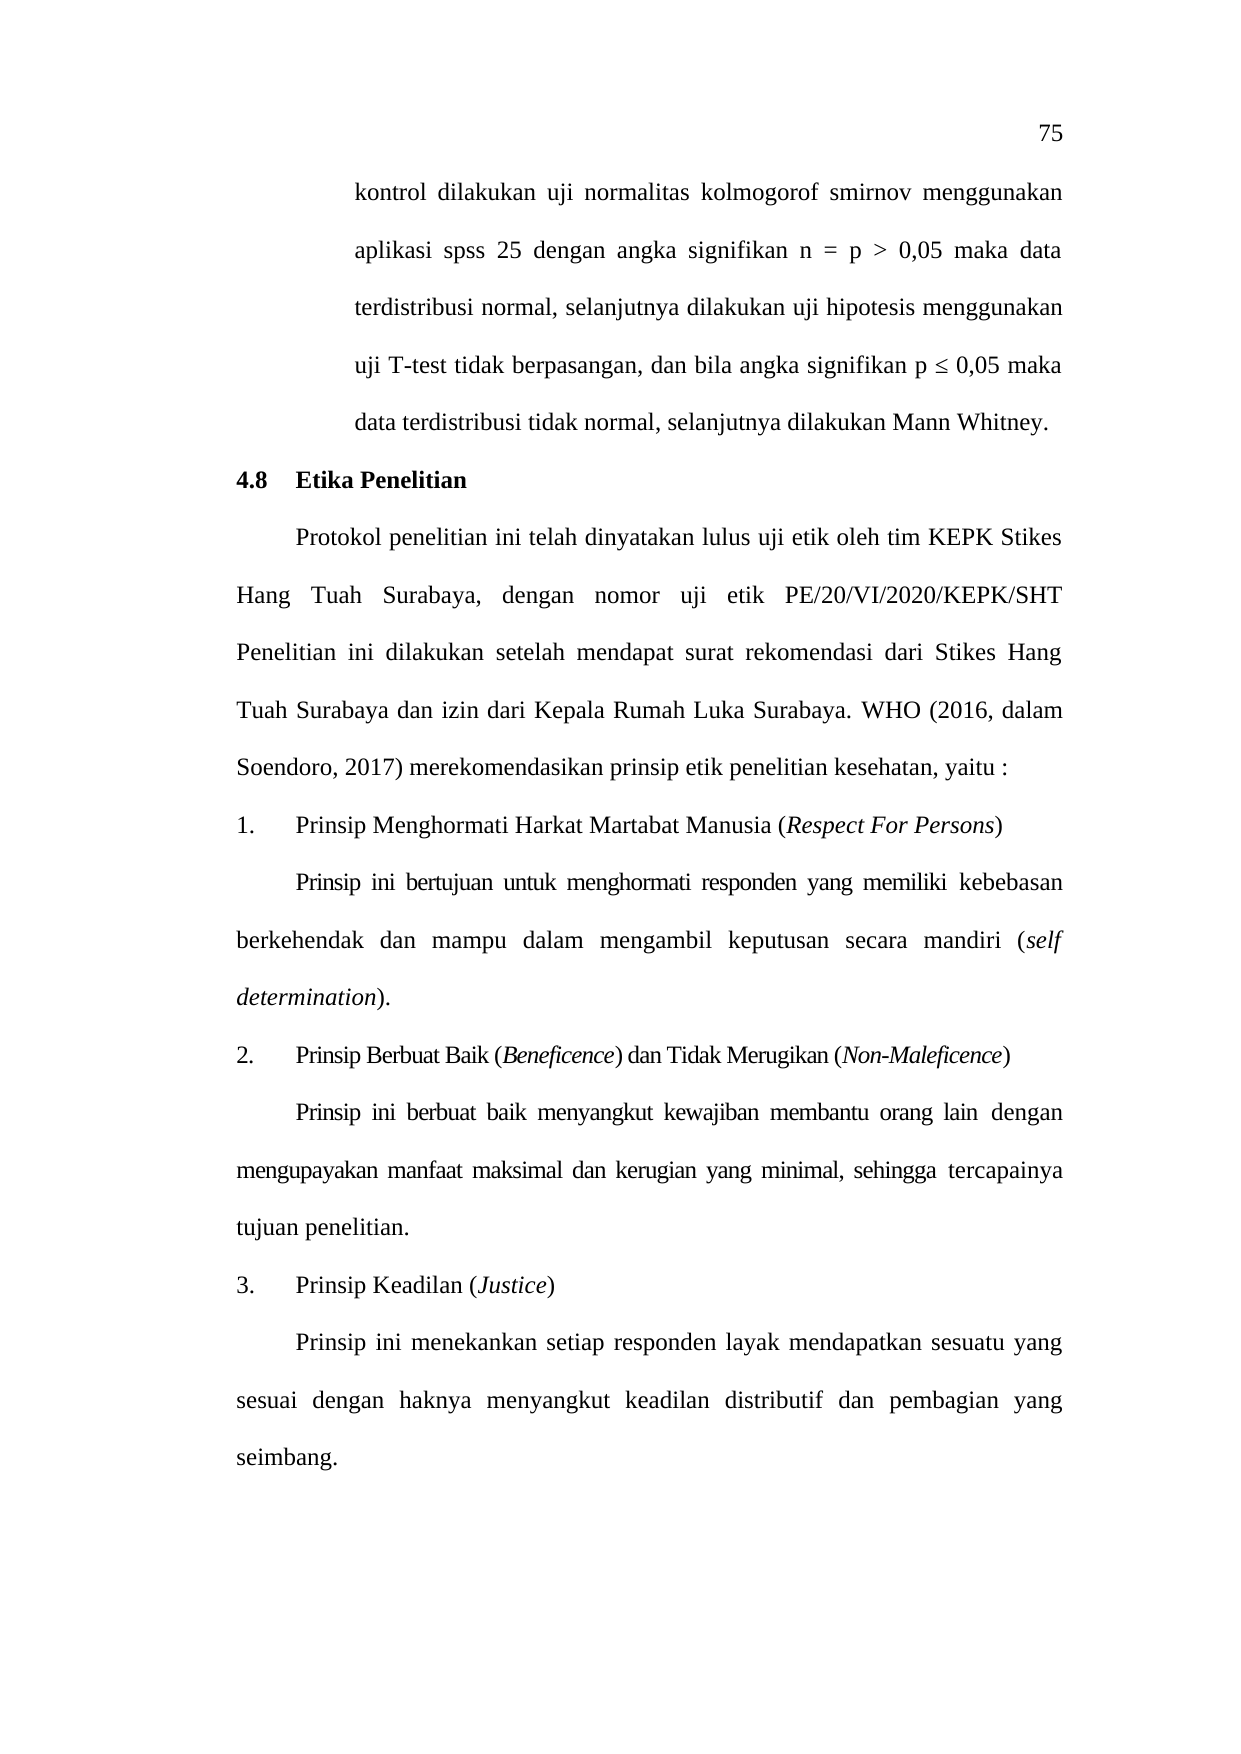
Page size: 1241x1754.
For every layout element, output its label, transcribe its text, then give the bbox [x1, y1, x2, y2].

list Prinsip ini menekankan setiap responden layak mendapatkan sesuatu yang sesuai dengan haknya menyangkut keadilan distributif dan pembagian yang seimbang. [236, 1327, 1063, 1471]
list Prinsip Keadilan (Justice) [236, 1270, 1063, 1298]
list Prinsip Menghormati Harkat Martabat Manusia (Respect For Persons) [236, 810, 1063, 838]
list Prinsip ini bertujuan untuk menghormati responden yang memiliki kebebasan berkehendak dan mampu dalam mengambil keputusan secara mandiri (self determination). [236, 867, 1063, 1011]
list Prinsip ini berbuat baik menyangkut kewajiban membantu orang lain dengan mengupayakan manfaat maksimal dan kerugian yang minimal, sehingga tercapainya tujuan penelitian. [236, 1097, 1063, 1241]
list Protokol penelitian ini telah dinyatakan lulus uji etik oleh tim KEPK Stikes Hang Tuah Surabaya, dengan nomor uji etik PE/20/VI/2020/KEPK/SHT Penelitian ini dilakukan setelah mendapat surat rekomendasi dari Stikes Hang Tuah Surabaya dan izin dari Kepala Rumah Luka Surabaya. WHO (2016, dalam Soendoro, 2017) merekomendasikan prinsip etik penelitian kesehatan, yaitu : [236, 522, 1063, 781]
subtitle Etika Penelitian [236, 465, 1063, 493]
list Prinsip Berbuat Baik (Beneficence) dan Tidak Merugikan (Non-Maleficence) [236, 1040, 1063, 1068]
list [354, 177, 1063, 436]
